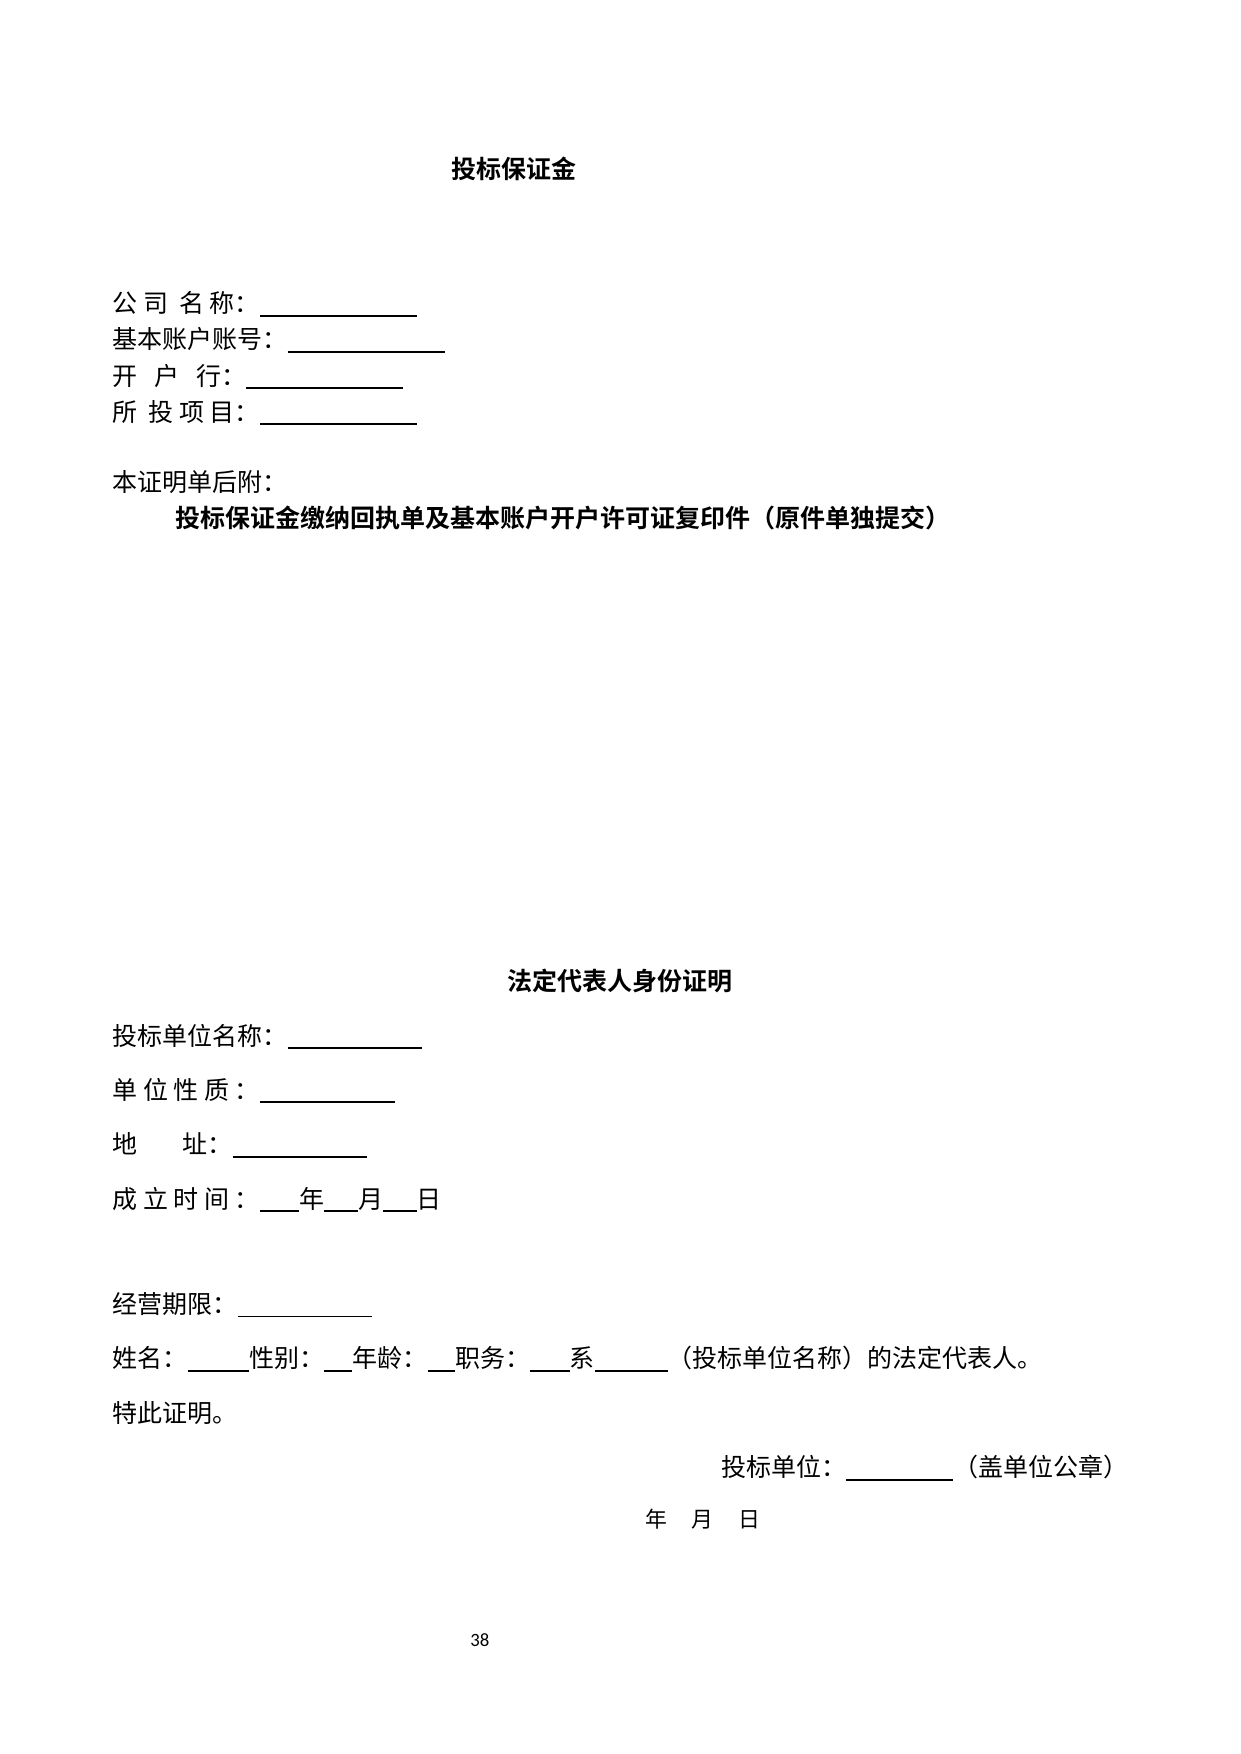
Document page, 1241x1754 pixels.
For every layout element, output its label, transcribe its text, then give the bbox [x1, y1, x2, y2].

text 本证明单后附： [112, 463, 1128, 499]
text 特此证明。 [112, 1393, 1128, 1429]
subtitle 投标保证金 [112, 150, 1128, 186]
text 公 司 名 称： [112, 284, 1128, 320]
text 开 户 行： [112, 356, 1128, 392]
text 姓名： 性别： 年龄： 职务： 系 （投标单位名称）的法定代表人。 [112, 1339, 1128, 1375]
text 单 位 性 质 ： [112, 1070, 1128, 1107]
text 年 月 日 [112, 1502, 1128, 1534]
text 所 投 项 目： [112, 392, 1128, 429]
text 投标单位： （盖单位公章） [112, 1448, 1128, 1484]
text 经营期限： [112, 1284, 1128, 1321]
text 法定代表人身份证明 [112, 962, 1128, 998]
text 基本账户账号： [112, 320, 1128, 356]
text 投标单位名称： [112, 1016, 1128, 1052]
text 投标保证金缴纳回执单及基本账户开户许可证复印件（原件单独提交） [112, 499, 1128, 535]
text 成 立 时 间 ： 年 月 日 [112, 1179, 1128, 1215]
text 地 址： [112, 1125, 1128, 1161]
